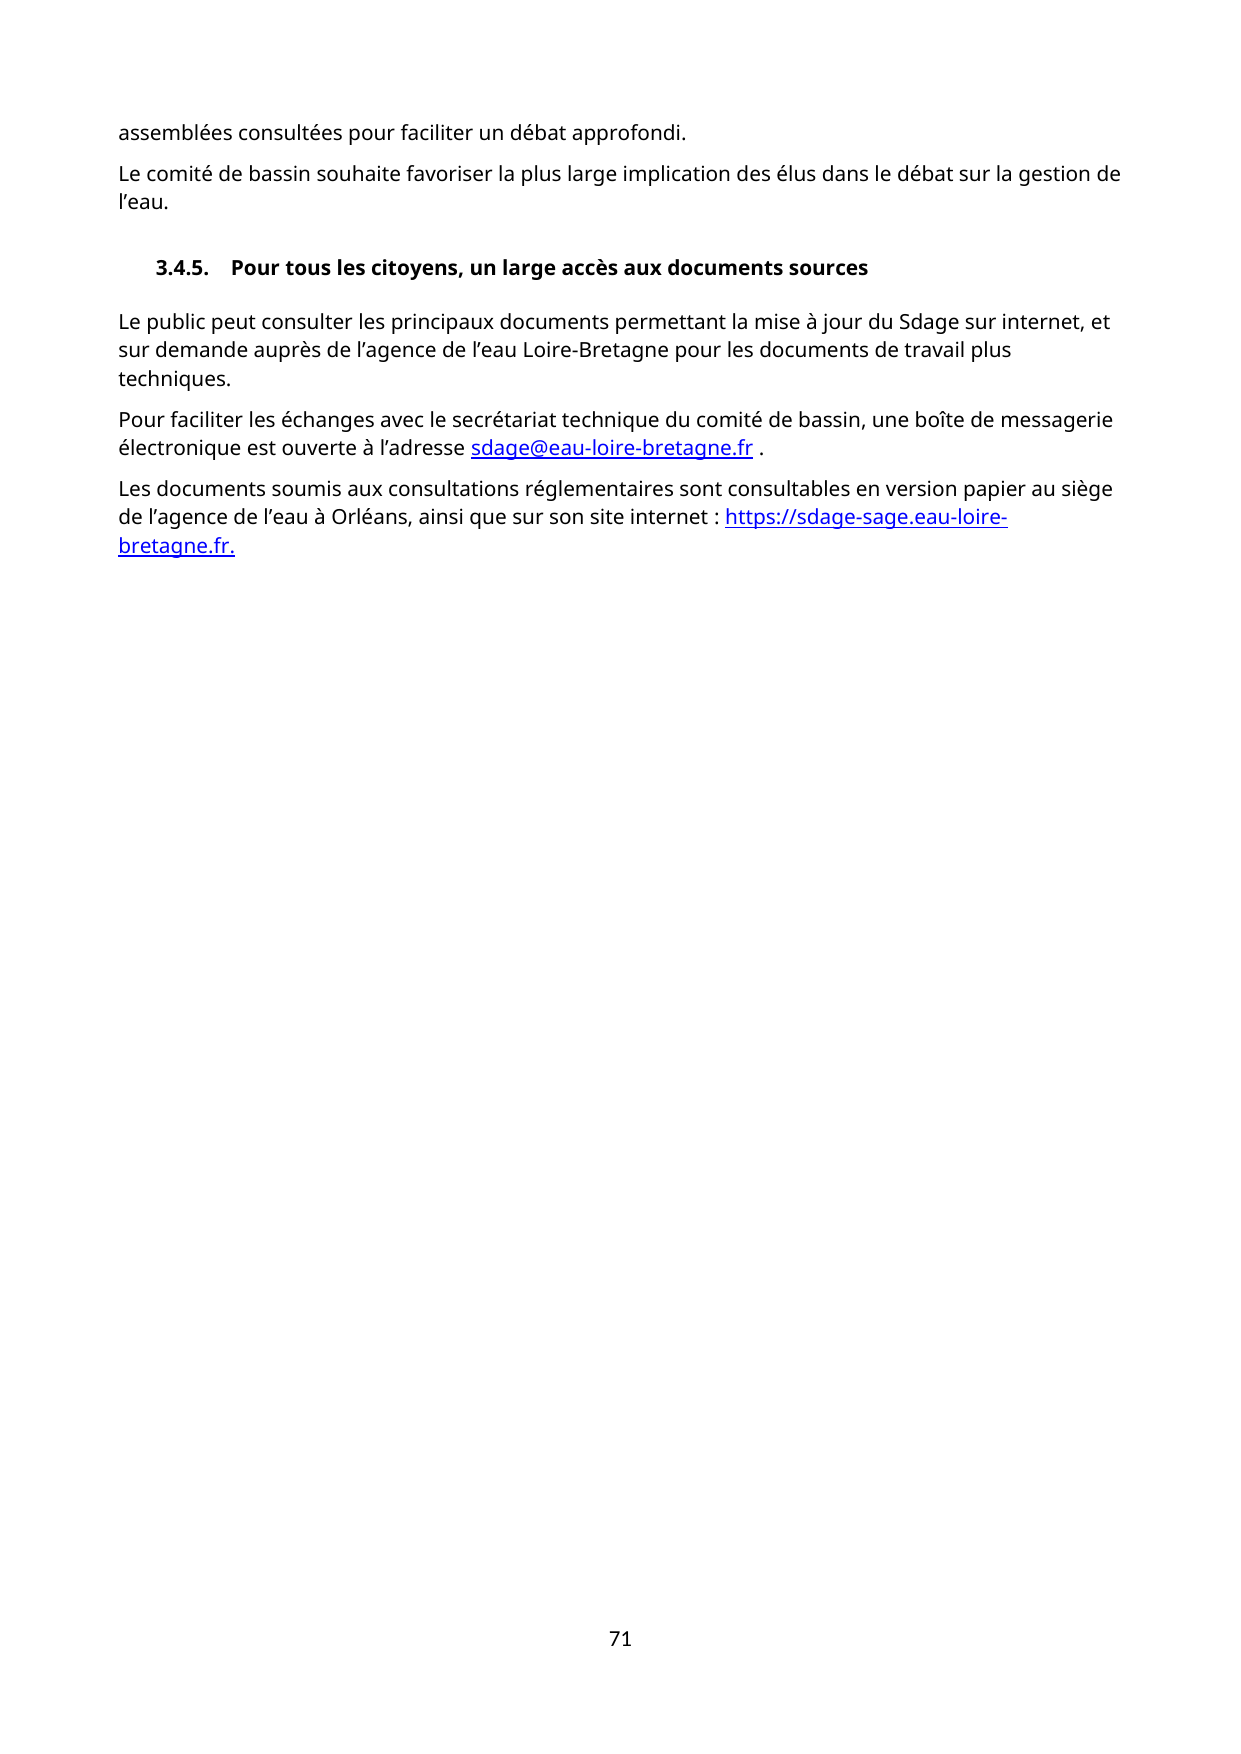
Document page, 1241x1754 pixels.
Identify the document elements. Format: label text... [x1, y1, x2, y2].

text Les documents soumis aux consultations réglementaires sont consultables en version papier au siège de l’agence de l’eau à Orléans, ainsi que sur son site internet : https://sdage-sage.eau-loire-bretagne.fr. [118, 474, 1122, 559]
text Le comité de bassin souhaite favoriser la plus large implication des élus dans le débat sur la gestion de l’eau. [118, 159, 1122, 216]
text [118, 118, 1122, 147]
text Pour faciliter les échanges avec le secrétariat technique du comité de bassin, une boîte de messagerie électronique est ouverte à l’adresse sdage@eau-loire-bretagne.fr . [118, 405, 1122, 462]
text Le public peut consulter les principaux documents permettant la mise à jour du Sdage sur internet, et sur demande auprès de l’agence de l’eau Loire-Bretagne pour les documents de travail plus techniques. [118, 307, 1122, 392]
text Pour tous les citoyens, un large accès aux documents sources [156, 253, 1122, 282]
